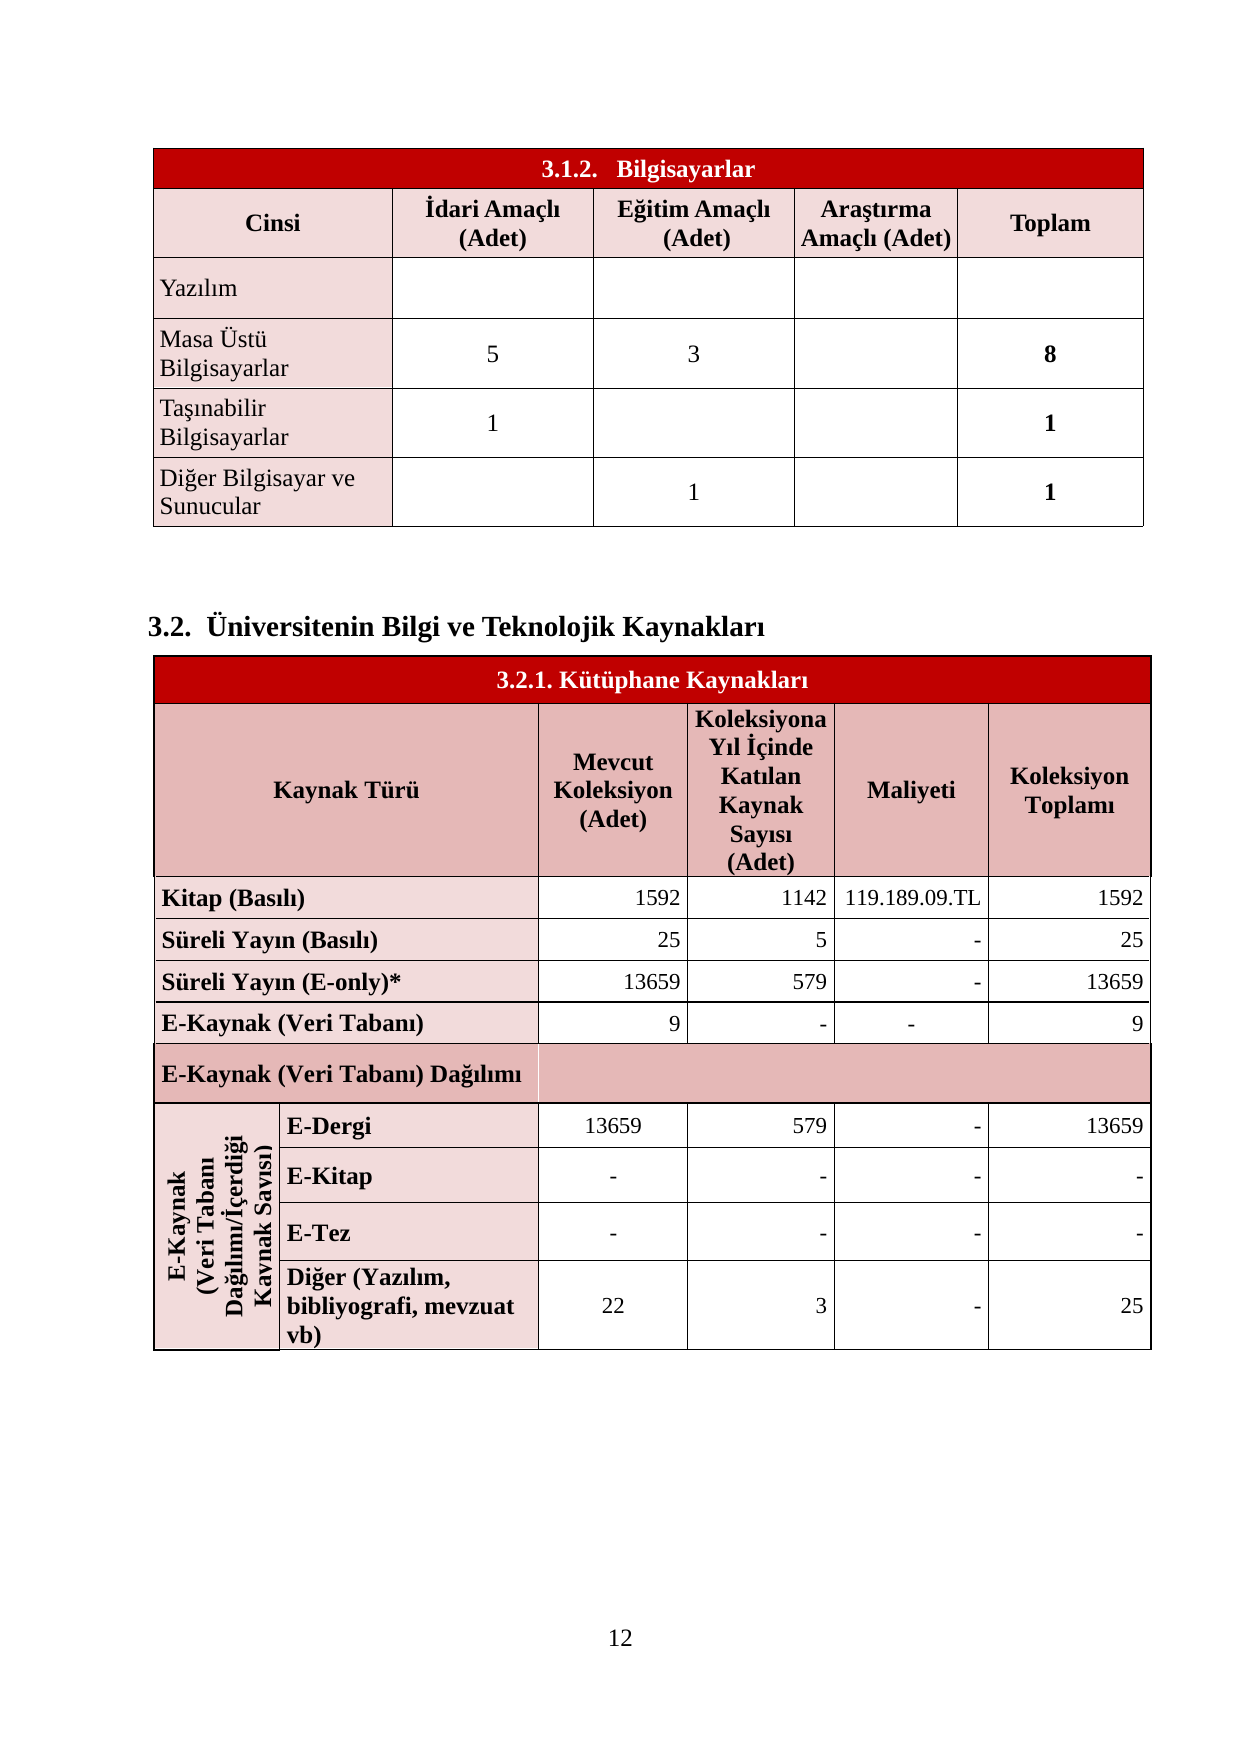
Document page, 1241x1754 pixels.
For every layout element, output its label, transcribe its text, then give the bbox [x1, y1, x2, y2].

table_cell E-Tez [280, 1203, 538, 1260]
table_cell Araştırma Amaçlı (Adet) [795, 189, 957, 257]
table_cell Süreli Yayın (E-only)* [155, 961, 538, 1001]
table_cell 5 [393, 319, 593, 387]
table_cell Taşınabilir Bilgisayarlar [154, 389, 392, 457]
table_cell 13659 [989, 960, 1150, 1001]
table_cell - [835, 919, 988, 960]
table_cell E-Kaynak (Veri Tabanı) [155, 1002, 538, 1043]
table_cell Mevcut Koleksiyon (Adet) [539, 704, 687, 876]
table_header 3.1.2. Bilgisayarlar [154, 149, 1143, 188]
table_cell E-Kitap [280, 1148, 538, 1202]
table_cell 1 [958, 458, 1143, 526]
table_cell [795, 458, 957, 526]
table_cell 22 [539, 1261, 687, 1348]
table_cell Kaynak Türü [155, 704, 538, 876]
table_cell Süreli Yayın (Basılı) [155, 919, 538, 960]
table_cell [594, 389, 794, 457]
table_cell - [539, 1148, 687, 1202]
table_cell 25 [989, 918, 1150, 960]
table_cell 9 [989, 1001, 1150, 1043]
table_cell 13659 [539, 1104, 687, 1147]
table_cell 25 [539, 919, 687, 960]
table_cell Eğitim Amaçlı (Adet) [594, 189, 794, 257]
table_cell Yazılım [154, 258, 392, 318]
table_cell Koleksiyona Yıl İçinde Katılan Kaynak Sayısı (Adet) [688, 704, 834, 876]
table_cell Masa Üstü Bilgisayarlar [154, 319, 392, 387]
table_cell [594, 258, 794, 318]
table_cell - [688, 1203, 834, 1260]
table_cell [795, 319, 957, 387]
table_cell - [835, 1261, 988, 1348]
table_cell İdari Amaçlı (Adet) [393, 189, 593, 257]
table_cell 8 [958, 319, 1143, 387]
table_cell - [688, 1003, 834, 1043]
table_cell 579 [688, 961, 834, 1001]
subtitle 3.2. Üniversitenin Bilgi ve Teknolojik Kaynakları [148, 609, 1092, 642]
table_cell Kitap (Basılı) [155, 877, 538, 918]
table_cell 25 [989, 1261, 1150, 1348]
table_cell 13659 [539, 961, 687, 1001]
table_cell 1592 [989, 876, 1150, 918]
table_cell 119.189.09.TL [835, 877, 988, 918]
table_cell E-Dergi [280, 1104, 538, 1147]
table_cell - [989, 1203, 1150, 1260]
table_header 3.2.1. Kütüphane Kaynakları [155, 657, 1150, 703]
table_cell 3 [688, 1261, 834, 1348]
table_cell - [835, 1104, 988, 1147]
table_cell Cinsi [154, 189, 392, 257]
table_cell 13659 [989, 1104, 1150, 1147]
table_cell 1592 [539, 877, 687, 918]
table_cell 5 [688, 919, 834, 960]
table_cell - [835, 1148, 988, 1202]
table_cell [795, 258, 957, 318]
table_cell 579 [688, 1104, 834, 1147]
table_cell 9 [539, 1003, 687, 1043]
table_cell [795, 389, 957, 457]
table_cell 3 [594, 319, 794, 387]
table_cell - [539, 1203, 687, 1260]
table_cell 1 [594, 458, 794, 526]
table_cell 1142 [688, 877, 834, 918]
table_cell Koleksiyon Toplamı [989, 704, 1150, 876]
table_cell - [989, 1148, 1150, 1202]
table_cell - [835, 1003, 988, 1043]
table_cell E-Kaynak (Veri Tabanı) Dağılımı [155, 1044, 538, 1102]
table_cell - [835, 1203, 988, 1260]
table_cell Maliyeti [835, 704, 988, 876]
table_cell [393, 258, 593, 318]
table_cell [958, 258, 1143, 318]
table_cell - [688, 1148, 834, 1202]
table_cell Diğer (Yazılım, bibliyografi, mevzuat vb) [280, 1261, 538, 1348]
table_cell [393, 458, 593, 526]
table_cell Diğer Bilgisayar ve Sunucular [154, 458, 392, 526]
table_cell 1 [393, 389, 593, 457]
table_cell - [835, 961, 988, 1001]
table_cell 1 [958, 389, 1143, 457]
table_cell Toplam [958, 189, 1143, 257]
table_cell [539, 1043, 1150, 1102]
table_cell E-Kaynak (Veri Tabanı Dağılımı/İçerdiği Kaynak Sayısı) [155, 1104, 279, 1348]
